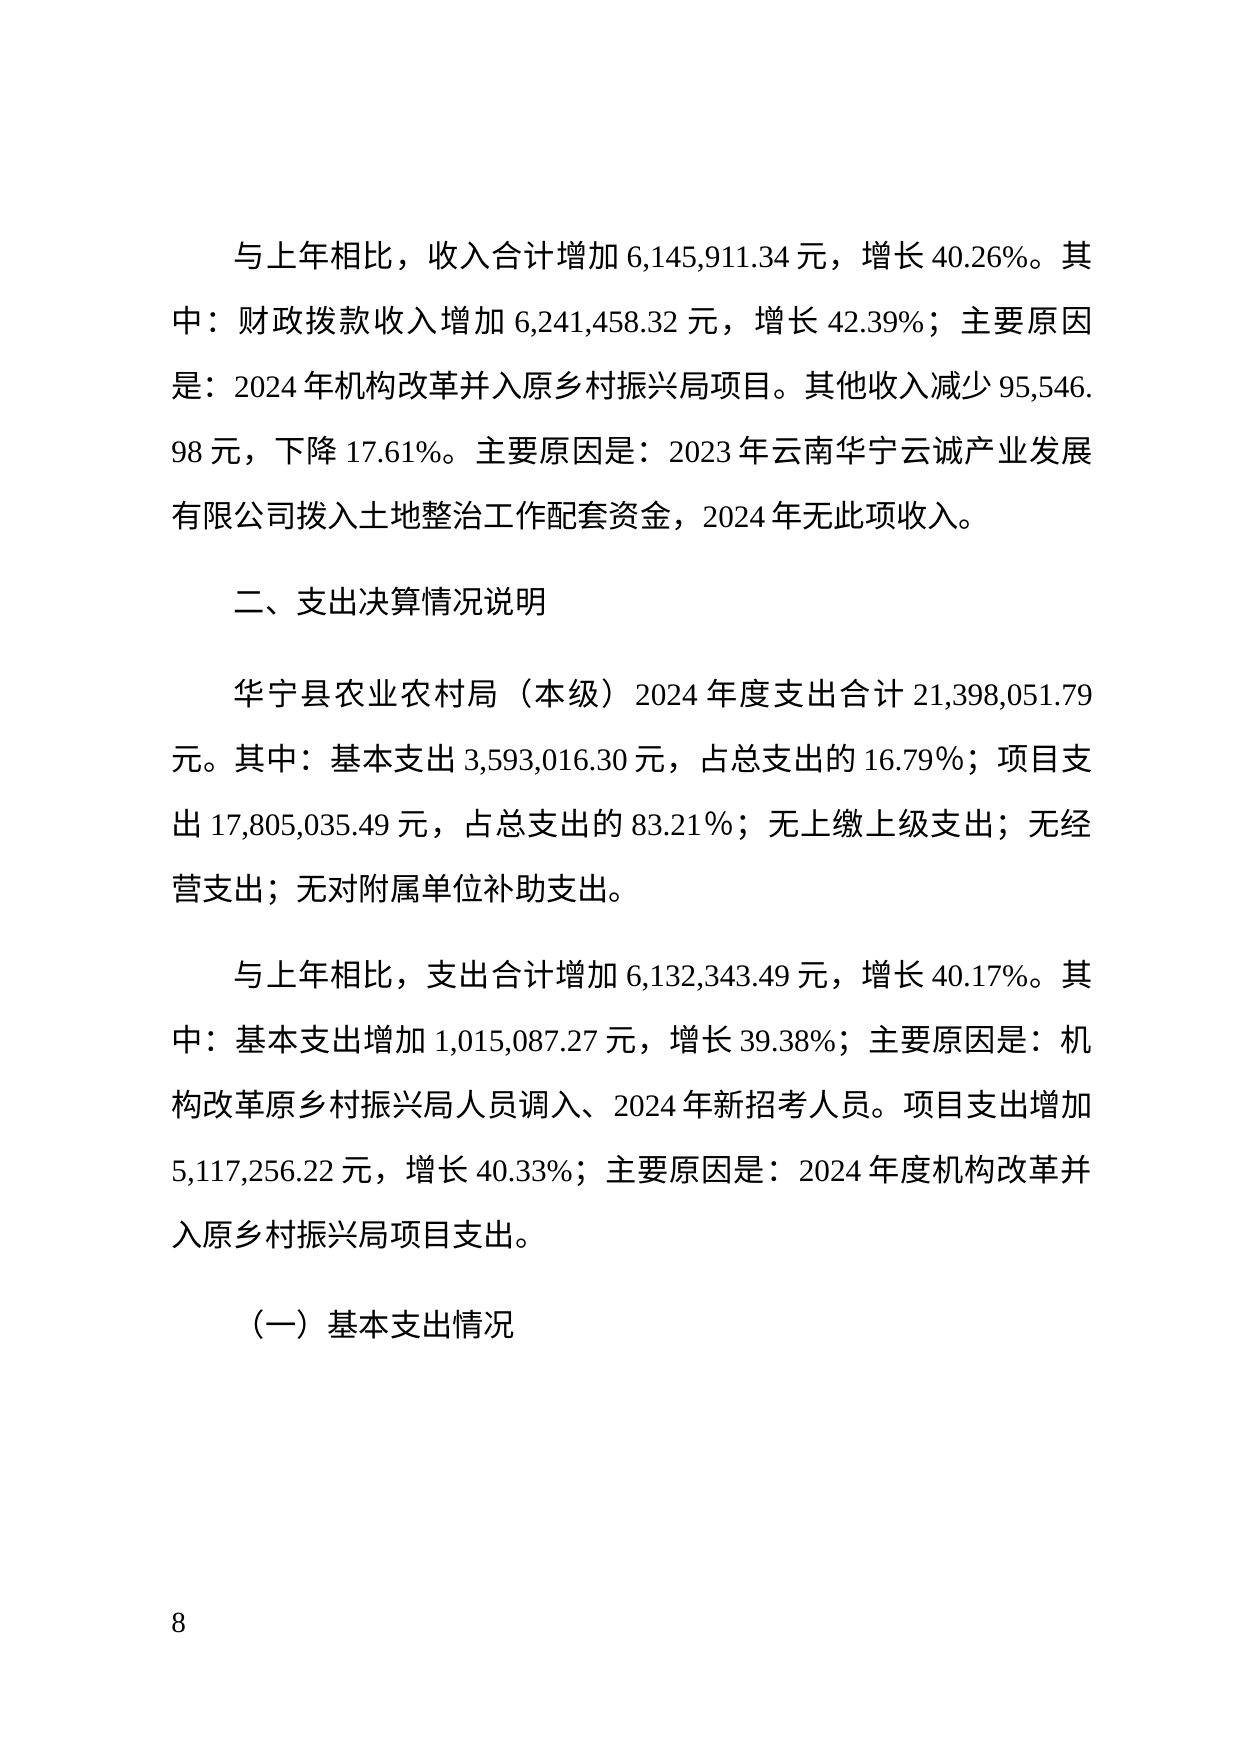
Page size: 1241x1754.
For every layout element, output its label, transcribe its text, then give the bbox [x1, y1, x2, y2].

text 与上年相比，支出合计增加6,132,343.49元，增长40.17%。其中：基本支出增加1,015,087.27元，增长39.38%；主要原因是：机构改革原乡村振兴局人员调入、2024年新招考人员。项目支出增加5,117,256.22元，增长40.33%；主要原因是：2024年度机构改革并入原乡村振兴局项目支出。 [171, 940, 1092, 1265]
text 华宁县农业农村局（本级）2024年度支出合计21,398,051.79元。其中：基本支出3,593,016.30元，占总支出的16.79％；项目支出17,805,035.49元，占总支出的83.21％；无上缴上级支出；无经营支出；无对附属单位补助支出。 [171, 659, 1092, 919]
text 二、支出决算情况说明 [171, 567, 1092, 632]
text 与上年相比，收入合计增加6,145,911.34元，增长40.26%。其中：财政拨款收入增加6,241,458.32元，增长42.39%；主要原因是：2024年机构改革并入原乡村振兴局项目。其他收入减少95,546.98元，下降17.61%。主要原因是：2023年云南华宁云诚产业发展有限公司拨入土地整治工作配套资金，2024年无此项收入。 [171, 221, 1092, 546]
text （一）基本支出情况 [171, 1286, 1092, 1349]
